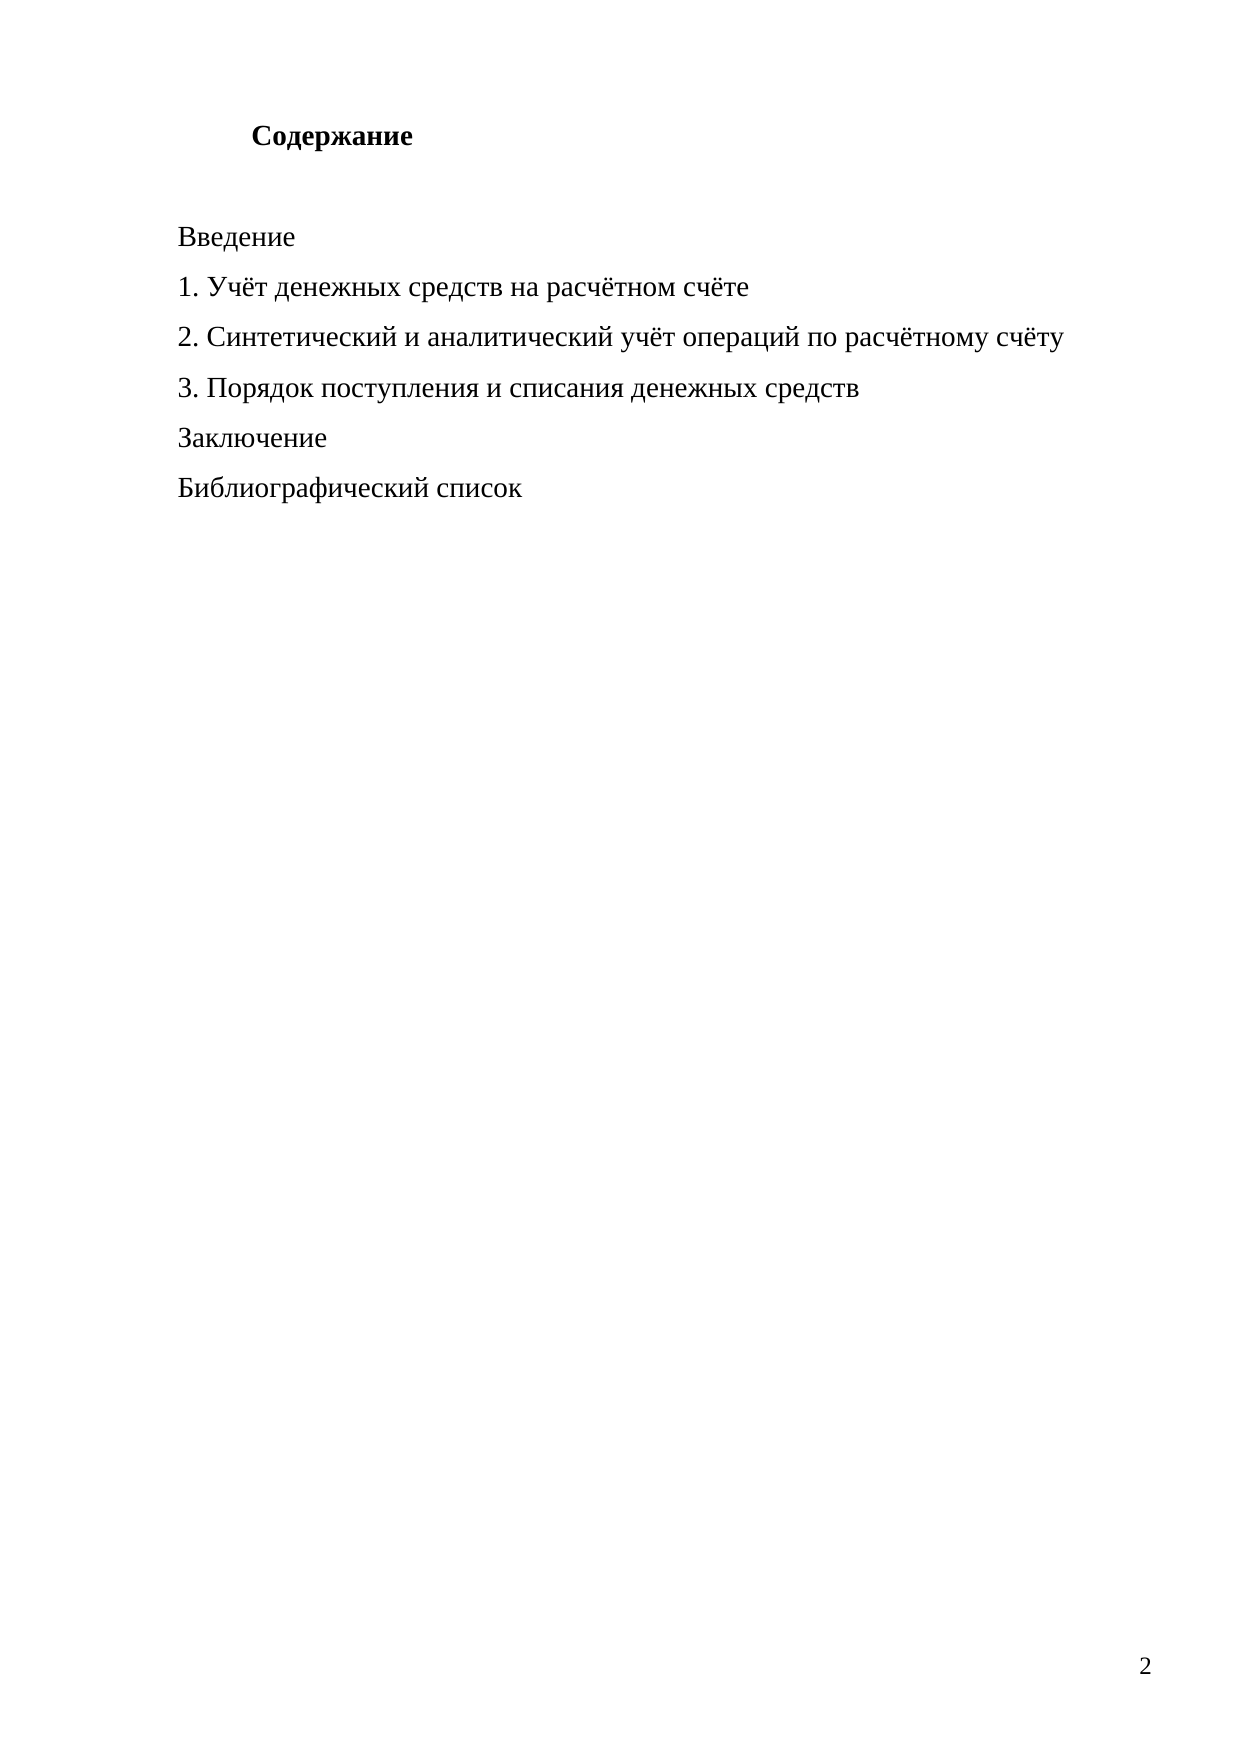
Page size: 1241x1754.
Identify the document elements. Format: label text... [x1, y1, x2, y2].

text Введение [177, 219, 1152, 252]
text Содержание [177, 118, 1152, 152]
text Библиографический список [177, 470, 1152, 504]
text 1. Учёт денежных средств на расчётном счёте [177, 269, 1152, 303]
text 2. Синтетический и аналитический учёт операций по расчётному счёту [177, 319, 1152, 353]
text Заключение [177, 420, 1152, 453]
text 3. Порядок поступления и списания денежных средств [177, 370, 1152, 403]
